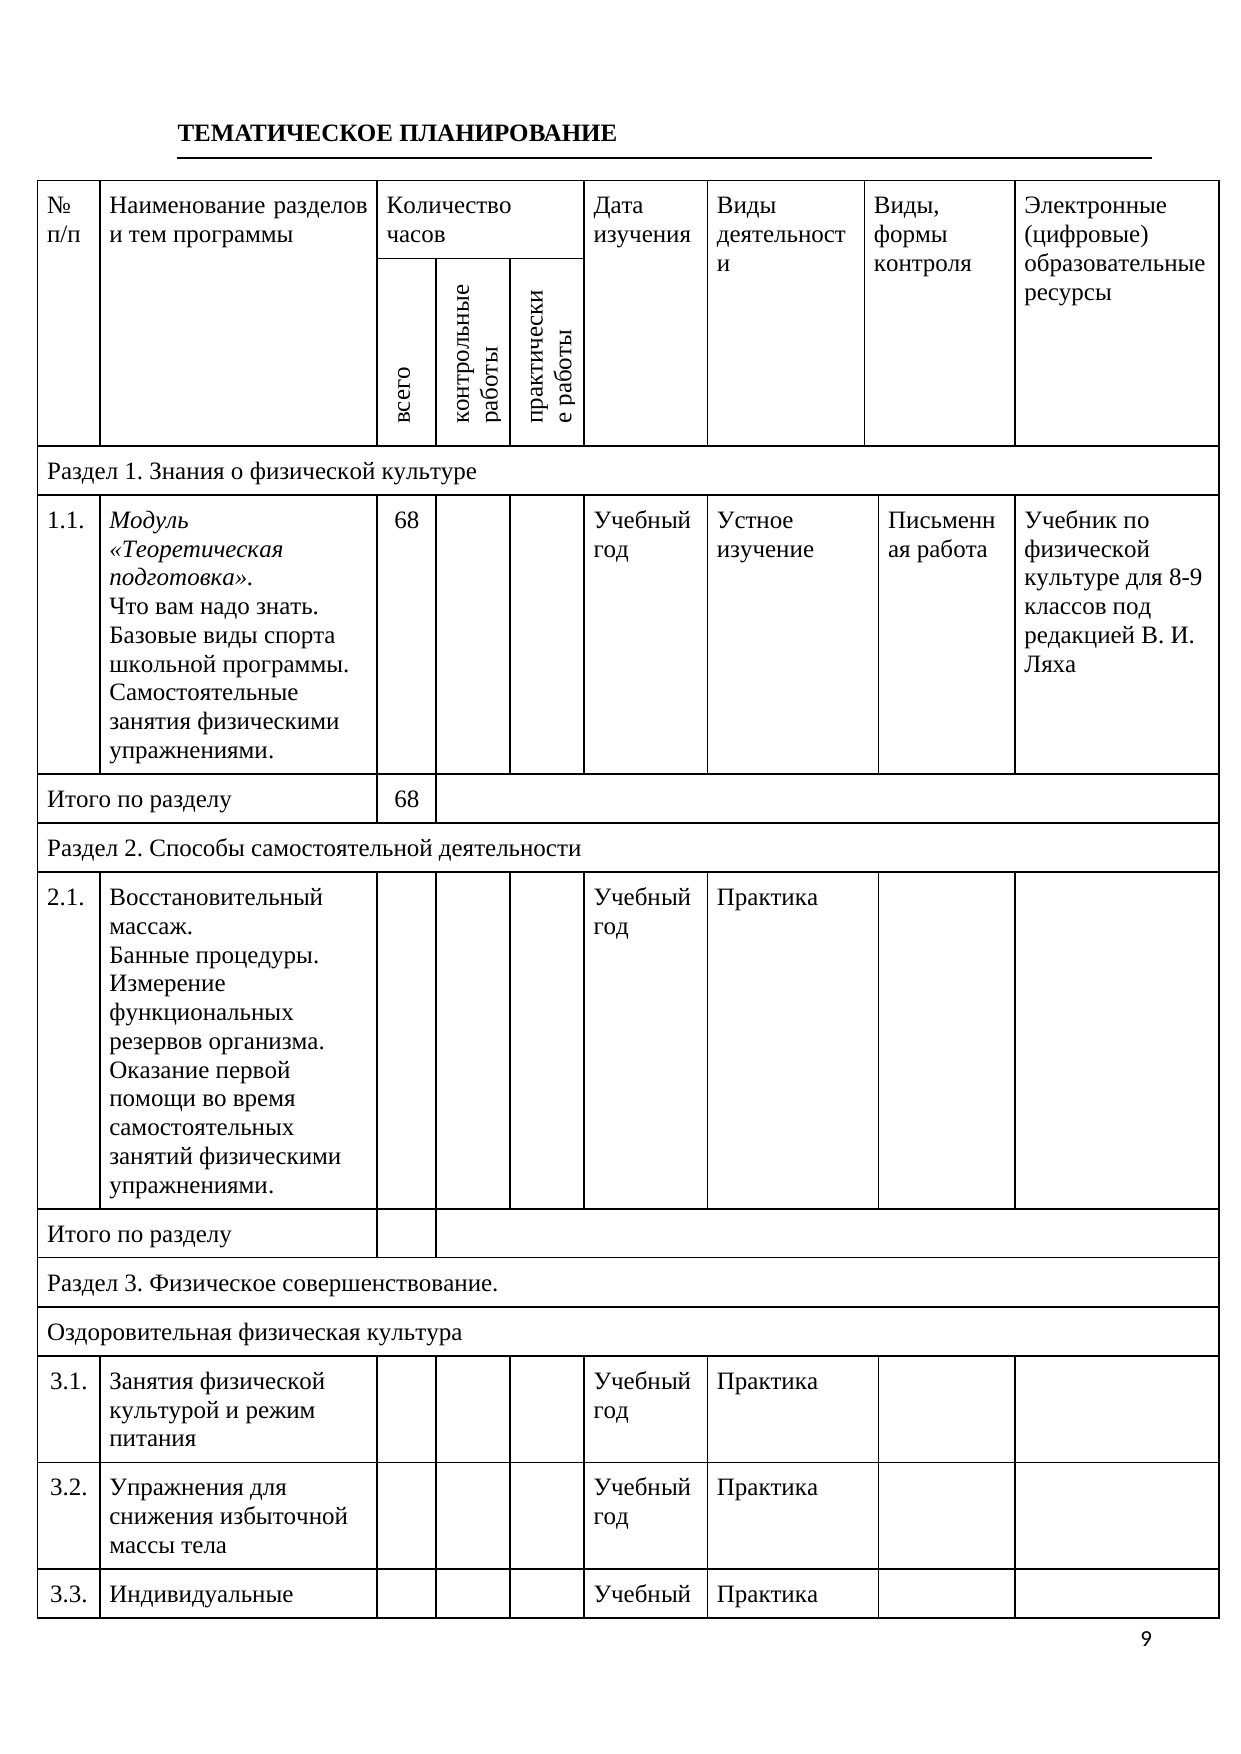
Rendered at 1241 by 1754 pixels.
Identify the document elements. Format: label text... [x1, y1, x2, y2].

table_cell Устное изучение [708, 496, 878, 773]
table_header Наименование разделов и тем программы [101, 181, 376, 445]
table_cell Практика [708, 1357, 878, 1462]
table_cell Модуль «Теоретическая подготовка». Что вам надо знать. Базовые виды спорта школьной программы. Самостоятельные занятия физическими упражнениями. [101, 496, 376, 773]
table_cell [437, 1570, 509, 1617]
table_cell [511, 1357, 583, 1462]
table_cell [378, 1357, 435, 1462]
table_header Количество часов [378, 181, 583, 257]
table_cell Итого по разделу [38, 1210, 376, 1257]
table_cell Оздоровительная физическая культура [38, 1308, 1218, 1355]
table_cell [1016, 1570, 1218, 1617]
table_cell [1016, 1357, 1218, 1462]
table_cell Учебный год [585, 1357, 707, 1462]
table_cell [879, 1357, 1014, 1462]
table_cell 1.1. [38, 496, 99, 773]
table_cell Учебный год [585, 1463, 707, 1568]
table_cell Итого по разделу [38, 775, 376, 822]
table_cell [511, 1570, 583, 1617]
table_cell [437, 1357, 509, 1462]
table_header Дата изучения [585, 181, 707, 445]
table_header Виды деятельности [708, 181, 864, 445]
table_cell [437, 873, 509, 1208]
table_cell Раздел 2. Способы самостоятельной деятельности [38, 824, 1218, 871]
table_cell [879, 1463, 1014, 1568]
table_cell Учебный год [585, 1570, 707, 1617]
table_header № п/п [38, 181, 99, 445]
table_cell [378, 1570, 435, 1617]
table_cell [437, 496, 509, 773]
table_cell Упражнения для снижения избыточной массы тела [101, 1463, 376, 1568]
table_cell 2.1. [38, 873, 99, 1208]
table_cell [1016, 873, 1218, 1208]
table_cell 68 [378, 775, 435, 822]
table_cell 68 [378, 496, 435, 773]
table_cell [378, 873, 435, 1208]
table_cell [378, 1210, 435, 1257]
table_cell Учебный год [585, 496, 707, 773]
table_cell [378, 1463, 435, 1568]
table_cell всего [378, 259, 435, 445]
text ТЕМАТИЧЕСКОЕ ПЛАНИРОВАНИЕ [177, 118, 1152, 157]
table_cell Учебник по физической культуре для 8-9 классов под редакцией В. И. Ляха [1016, 496, 1218, 773]
table_cell 3.1. [38, 1357, 99, 1462]
table_cell Письменная работа [879, 496, 1014, 773]
table_cell Занятия физической культурой и режим питания [101, 1357, 376, 1462]
table_cell [879, 1570, 1014, 1617]
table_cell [101, 1570, 376, 1617]
table_cell Раздел 3. Физическое совершенствование. [38, 1258, 1218, 1306]
table_cell [511, 1463, 583, 1568]
table_header Виды, формы контроля [865, 181, 1014, 445]
table_cell [511, 496, 583, 773]
table_cell контрольные работы [437, 259, 509, 445]
table_cell Практика [708, 873, 878, 1208]
table_cell Учебный год [585, 873, 707, 1208]
table_cell [879, 873, 1014, 1208]
table_cell 3.2. [38, 1463, 99, 1568]
table_cell Раздел 1. Знания о физической культуре [38, 447, 1218, 494]
table_cell [1016, 1463, 1218, 1568]
table_cell Восстановительный массаж. Банные процедуры. Измерение функциональных резервов организма. Оказание первой помощи во время самостоятельных занятий физическими упражнениями. [101, 873, 376, 1208]
table_cell Практика [708, 1570, 878, 1617]
table_cell практические работы [511, 259, 583, 445]
table_header Электронные (цифровые) образовательные ресурсы [1016, 181, 1218, 445]
table_cell Практика [708, 1463, 878, 1568]
table_cell [437, 775, 1218, 822]
table_cell [437, 1463, 509, 1568]
table_cell [511, 873, 583, 1208]
table_cell [437, 1210, 1218, 1257]
table_cell 3.3. [38, 1570, 99, 1617]
